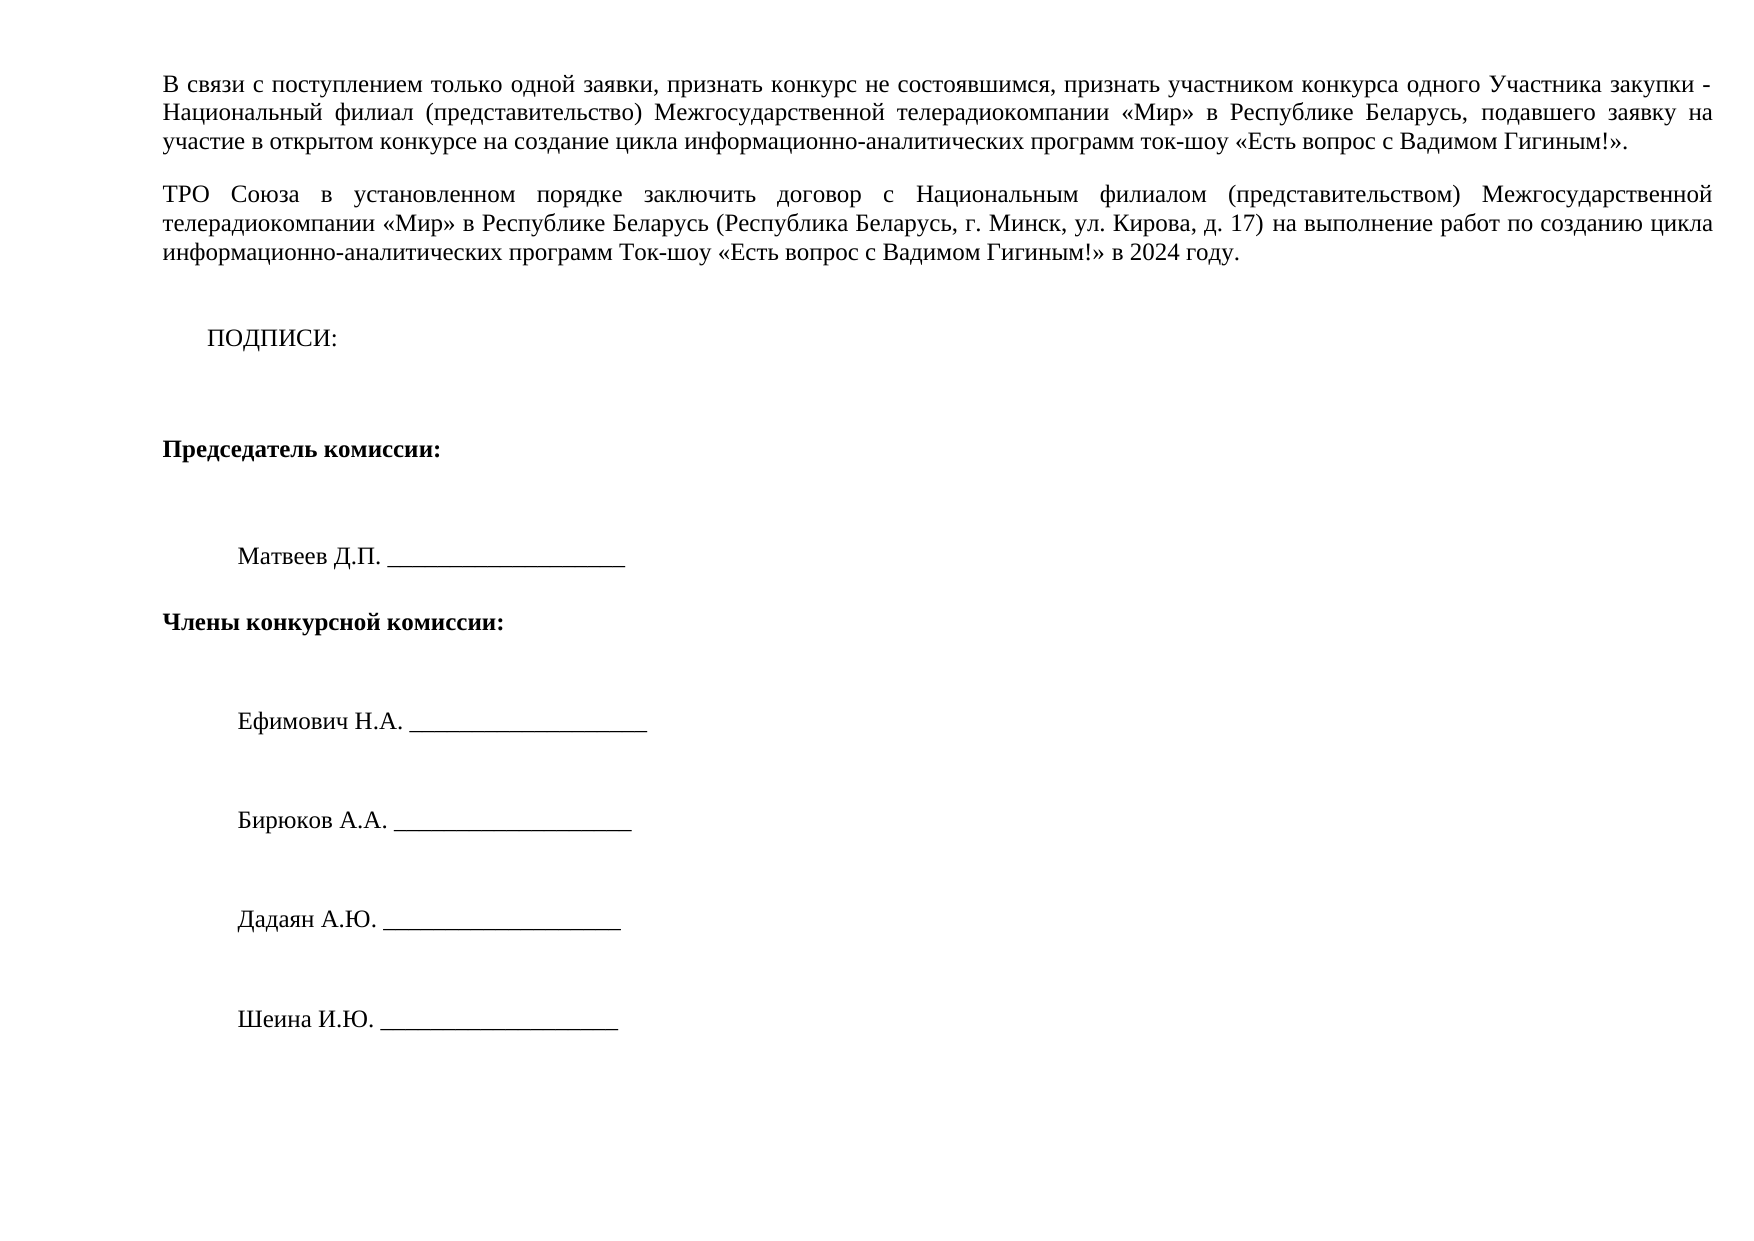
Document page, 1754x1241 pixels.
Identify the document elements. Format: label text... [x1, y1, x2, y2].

list Шеина И.Ю. ___________________ [237, 1004, 1713, 1032]
list Дадаян А.Ю. ___________________ [237, 904, 1713, 933]
list Бирюков А.А. ___________________ [237, 806, 1713, 834]
text ТРО Союза в установленном порядке заключить договор с Национальным филиалом (представительством) Межгосударственной телерадиокомпании «Мир» в Республике Беларусь (Республика Беларусь, г. Минск, ул. Кирова, д. 17) на выполнение работ по созданию цикла информационно-аналитических программ Ток-шоу «Есть вопрос с Вадимом Гигиным!» в 2024 году. [162, 179, 1713, 265]
text ПОДПИСИ: [207, 323, 1713, 352]
text Члены конкурсной комиссии: [162, 607, 1713, 636]
text Председатель комиссии: [162, 434, 1713, 463]
text В связи с поступлением только одной заявки, признать конкурс не состоявшимся, признать участником конкурса одного Участника закупки - Национальный филиал (представительство) Межгосударственной телерадиокомпании «Мир» в Республике Беларусь, подавшего заявку на участие в открытом конкурсе на создание цикла информационно-аналитических программ ток-шоу «Есть вопрос с Вадимом Гигиным!». [162, 69, 1713, 155]
list Ефимович Н.А. ___________________ [237, 706, 1713, 735]
list Матвеев Д.П. ___________________ [237, 541, 1713, 570]
